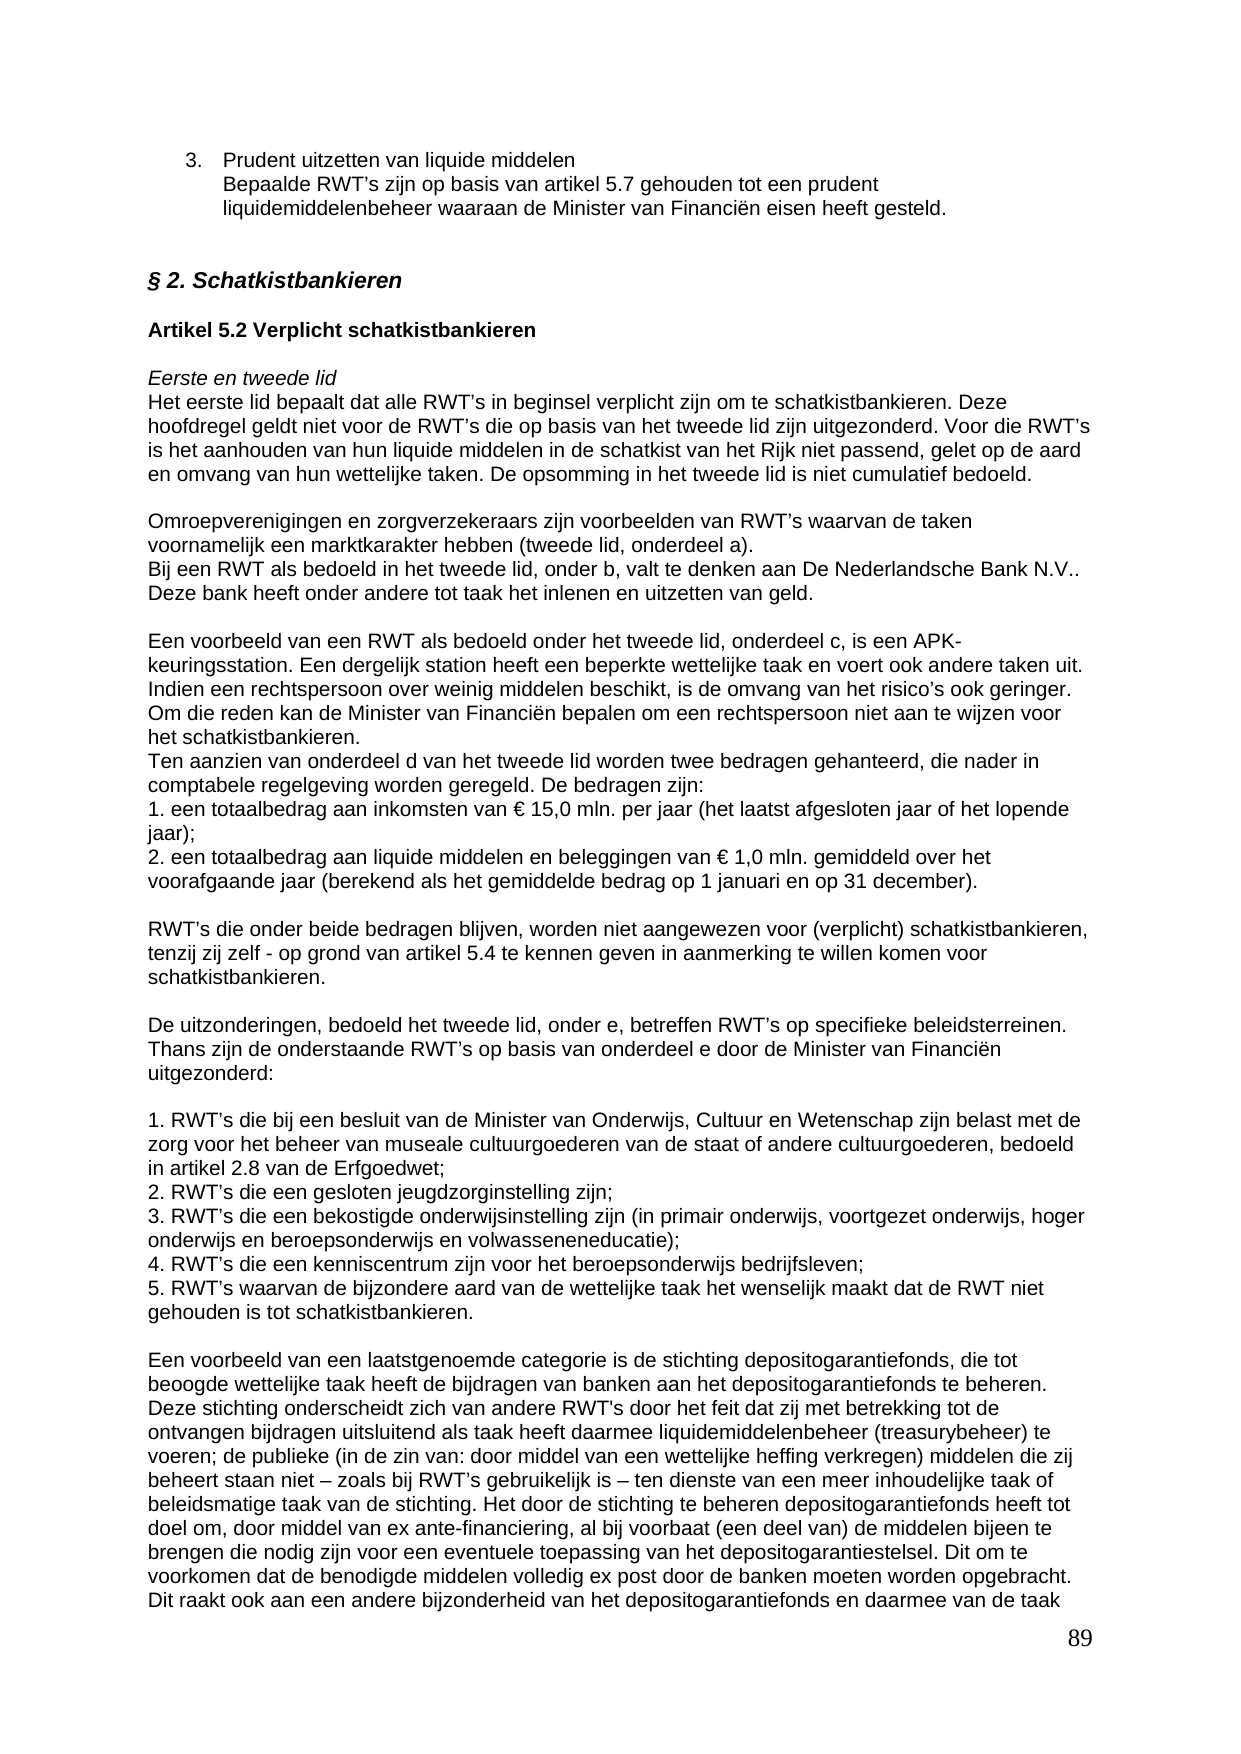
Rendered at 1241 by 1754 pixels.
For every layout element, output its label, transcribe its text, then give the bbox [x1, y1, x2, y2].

text Eerste en tweede lid [148, 366, 1093, 389]
text De uitzonderingen, bedoeld het tweede lid, onder e, betreffen RWT’s op specifieke beleidsterreinen. [148, 1012, 1093, 1036]
text § 2. Schatkistbankieren [148, 267, 1093, 294]
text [148, 1348, 1093, 1611]
text Indien een rechtspersoon over weinig middelen beschikt, is de omvang van het risico’s ook geringer. Om die reden kan de Minister van Financiën bepalen om een rechtspersoon niet aan te wijzen voor het schatkistbankieren. [148, 677, 1093, 749]
text 2. een totaalbedrag aan liquide middelen en beleggingen van € 1,0 mln. gemiddeld over het voorafgaande jaar (berekend als het gemiddelde bedrag op 1 januari en op 31 december). [148, 845, 1093, 893]
text 2. RWT’s die een gesloten jeugdzorginstelling zijn; [148, 1180, 1093, 1204]
text Artikel 5.2 Verplicht schatkistbankieren [148, 318, 1093, 342]
text Thans zijn de onderstaande RWT’s op basis van onderdeel e door de Minister van Financiën uitgezonderd: [148, 1036, 1093, 1084]
text 5. RWT’s waarvan de bijzondere aard van de wettelijke taak het wenselijk maakt dat de RWT niet gehouden is tot schatkistbankieren. [148, 1276, 1093, 1324]
text 3. RWT’s die een bekostigde onderwijsinstelling zijn (in primair onderwijs, voortgezet onderwijs, hoger onderwijs en beroepsonderwijs en volwasseneneducatie); [148, 1204, 1093, 1252]
text 1. RWT’s die bij een besluit van de Minister van Onderwijs, Cultuur en Wetenschap zijn belast met de zorg voor het beheer van museale cultuurgoederen van de staat of andere cultuurgoederen, bedoeld in artikel 2.8 van de Erfgoedwet; [148, 1108, 1093, 1180]
text RWT’s die onder beide bedragen blijven, worden niet aangewezen voor (verplicht) schatkistbankieren, tenzij zij zelf - op grond van artikel 5.4 te kennen geven in aanmerking te willen komen voor schatkistbankieren. [148, 917, 1093, 988]
text Een voorbeeld van een RWT als bedoeld onder het tweede lid, onderdeel c, is een APK-keuringsstation. Een dergelijk station heeft een beperkte wettelijke taak en voert ook andere taken uit. [148, 629, 1093, 677]
text Bij een RWT als bedoeld in het tweede lid, onder b, valt te denken aan De Nederlandsche Bank N.V.. Deze bank heeft onder andere tot taak het inlenen en uitzetten van geld. [148, 557, 1093, 605]
text Omroepverenigingen en zorgverzekeraars zijn voorbeelden van RWT’s waarvan de taken voornamelijk een marktkarakter hebben (tweede lid, onderdeel a). [148, 509, 1093, 557]
list Bepaalde RWT’s zijn op basis van artikel 5.7 gehouden tot een prudent liquidemiddelenbeheer waaraan de Minister van Financiën eisen heeft gesteld. [223, 172, 1093, 219]
list Prudent uitzetten van liquide middelen [185, 148, 1093, 172]
text 1. een totaalbedrag aan inkomsten van € 15,0 mln. per jaar (het laatst afgesloten jaar of het lopende jaar); [148, 797, 1093, 845]
text 4. RWT’s die een kenniscentrum zijn voor het beroepsonderwijs bedrijfsleven; [148, 1252, 1093, 1276]
text Het eerste lid bepaalt dat alle RWT’s in beginsel verplicht zijn om te schatkistbankieren. Deze hoofdregel geldt niet voor de RWT’s die op basis van het tweede lid zijn uitgezonderd. Voor die RWT’s is het aanhouden van hun liquide middelen in de schatkist van het Rijk niet passend, gelet op de aard en omvang van hun wettelijke taken. De opsomming in het tweede lid is niet cumulatief bedoeld. [148, 389, 1093, 485]
text Ten aanzien van onderdeel d van het tweede lid worden twee bedragen gehanteerd, die nader in comptabele regelgeving worden geregeld. De bedragen zijn: [148, 749, 1093, 797]
